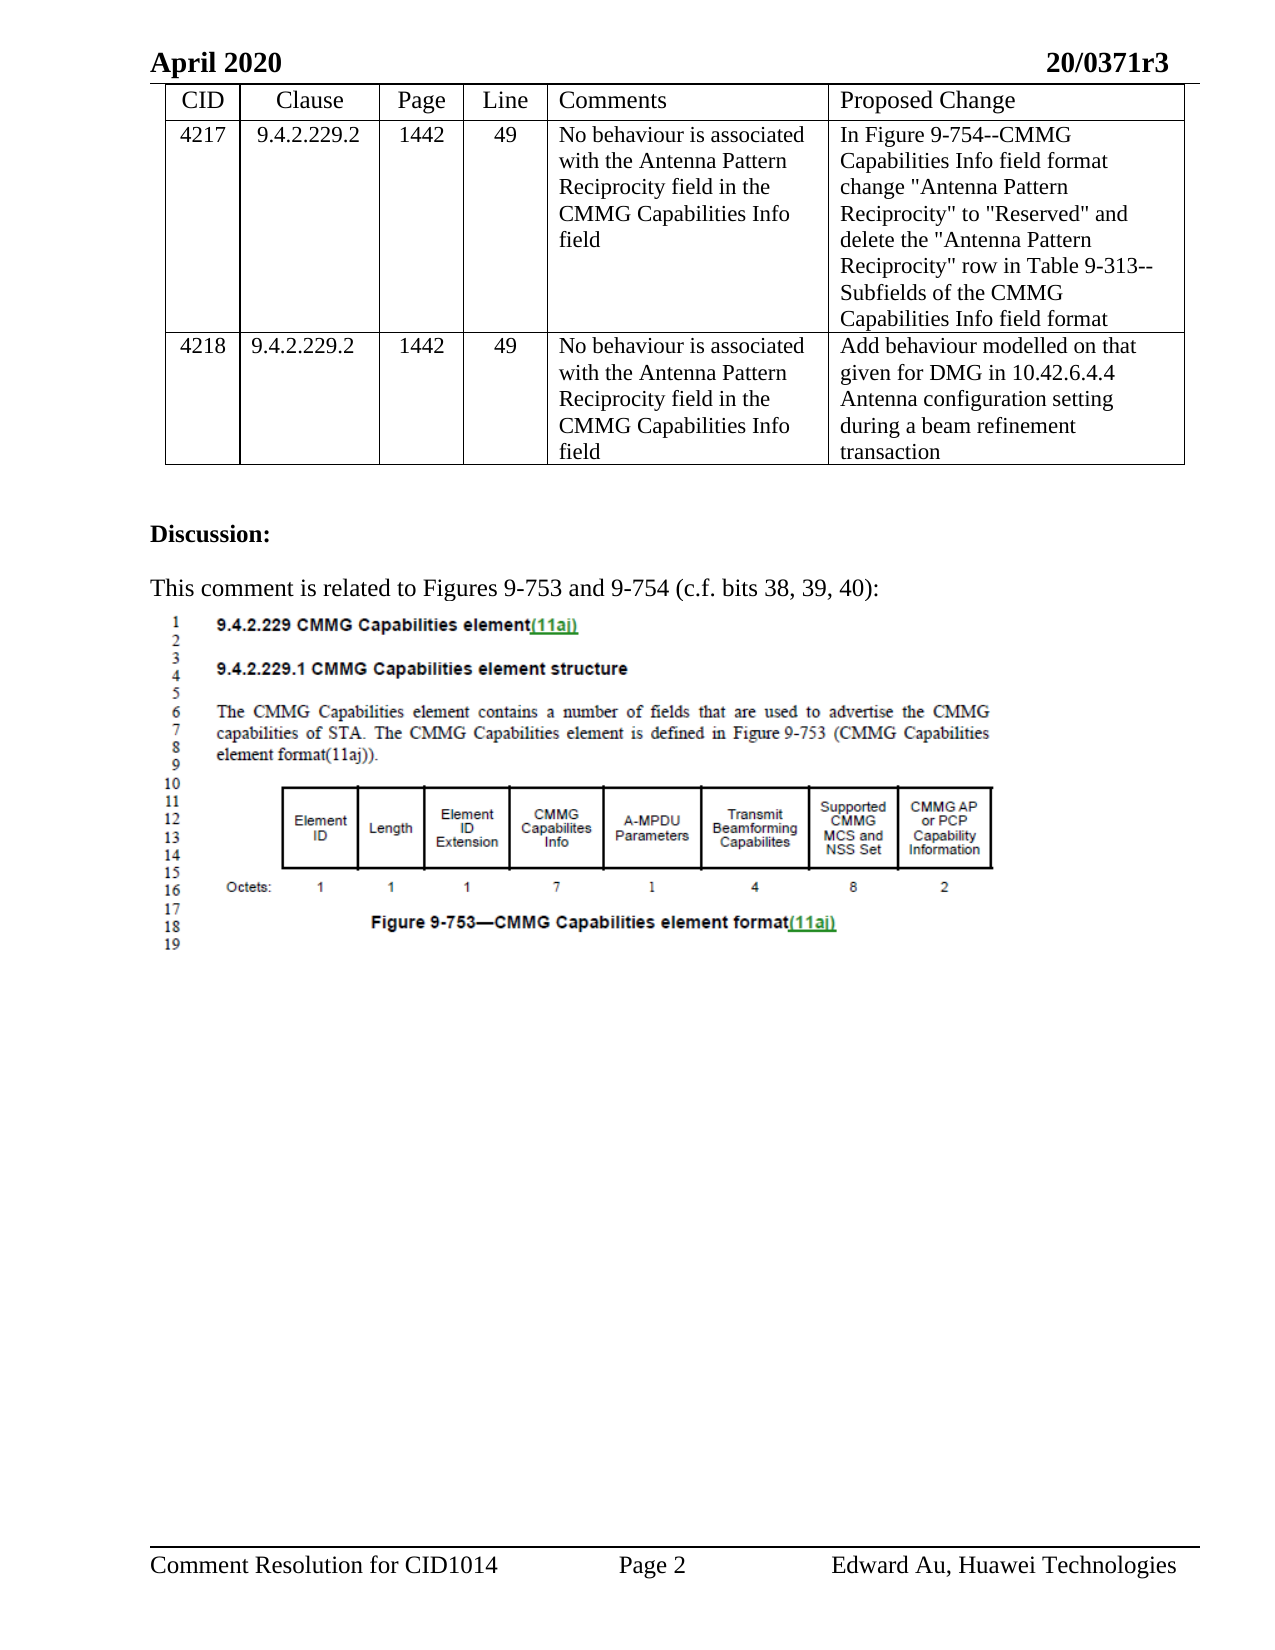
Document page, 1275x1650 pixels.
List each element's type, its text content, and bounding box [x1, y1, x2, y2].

table_cell Add behaviour modelled on that given for DMG in 10.42.6.4.4 Antenna configuration setting during a beam refinement transaction [829, 333, 1184, 464]
table_cell 4217 [166, 121, 239, 332]
text Discussion: [150, 519, 1200, 548]
table_cell 4218 [166, 333, 239, 464]
table_cell 1442 [380, 121, 463, 332]
table_cell 9.4.2.229.2 [241, 333, 379, 464]
table_header Proposed Change [829, 85, 1184, 120]
table_header CID [166, 85, 239, 120]
table_header Page [380, 85, 463, 120]
text This comment is related to Figures 9-753 and 9-754 (c.f. bits 38, 39, 40): [150, 573, 1200, 602]
table_cell No behaviour is associated with the Antenna Pattern Reciprocity field in the CMMG Capabilities Info field [548, 121, 828, 332]
table_cell 9.4.2.229.2 [241, 121, 379, 332]
table_cell 49 [464, 121, 547, 332]
table_header Comments [548, 85, 828, 120]
table_cell In Figure 9-754--CMMG Capabilities Info field format change "Antenna Pattern Reciprocity" to "Reserved" and delete the "Antenna Pattern Reciprocity" row in Table 9-313--Subfields of the CMMG Capabilities Info field format [829, 121, 1184, 332]
table_cell 1442 [380, 333, 463, 464]
table_header Clause [241, 85, 379, 120]
table_cell No behaviour is associated with the Antenna Pattern Reciprocity field in the CMMG Capabilities Info field [548, 333, 828, 464]
table_header Line [464, 85, 547, 120]
table_cell 49 [464, 333, 547, 464]
